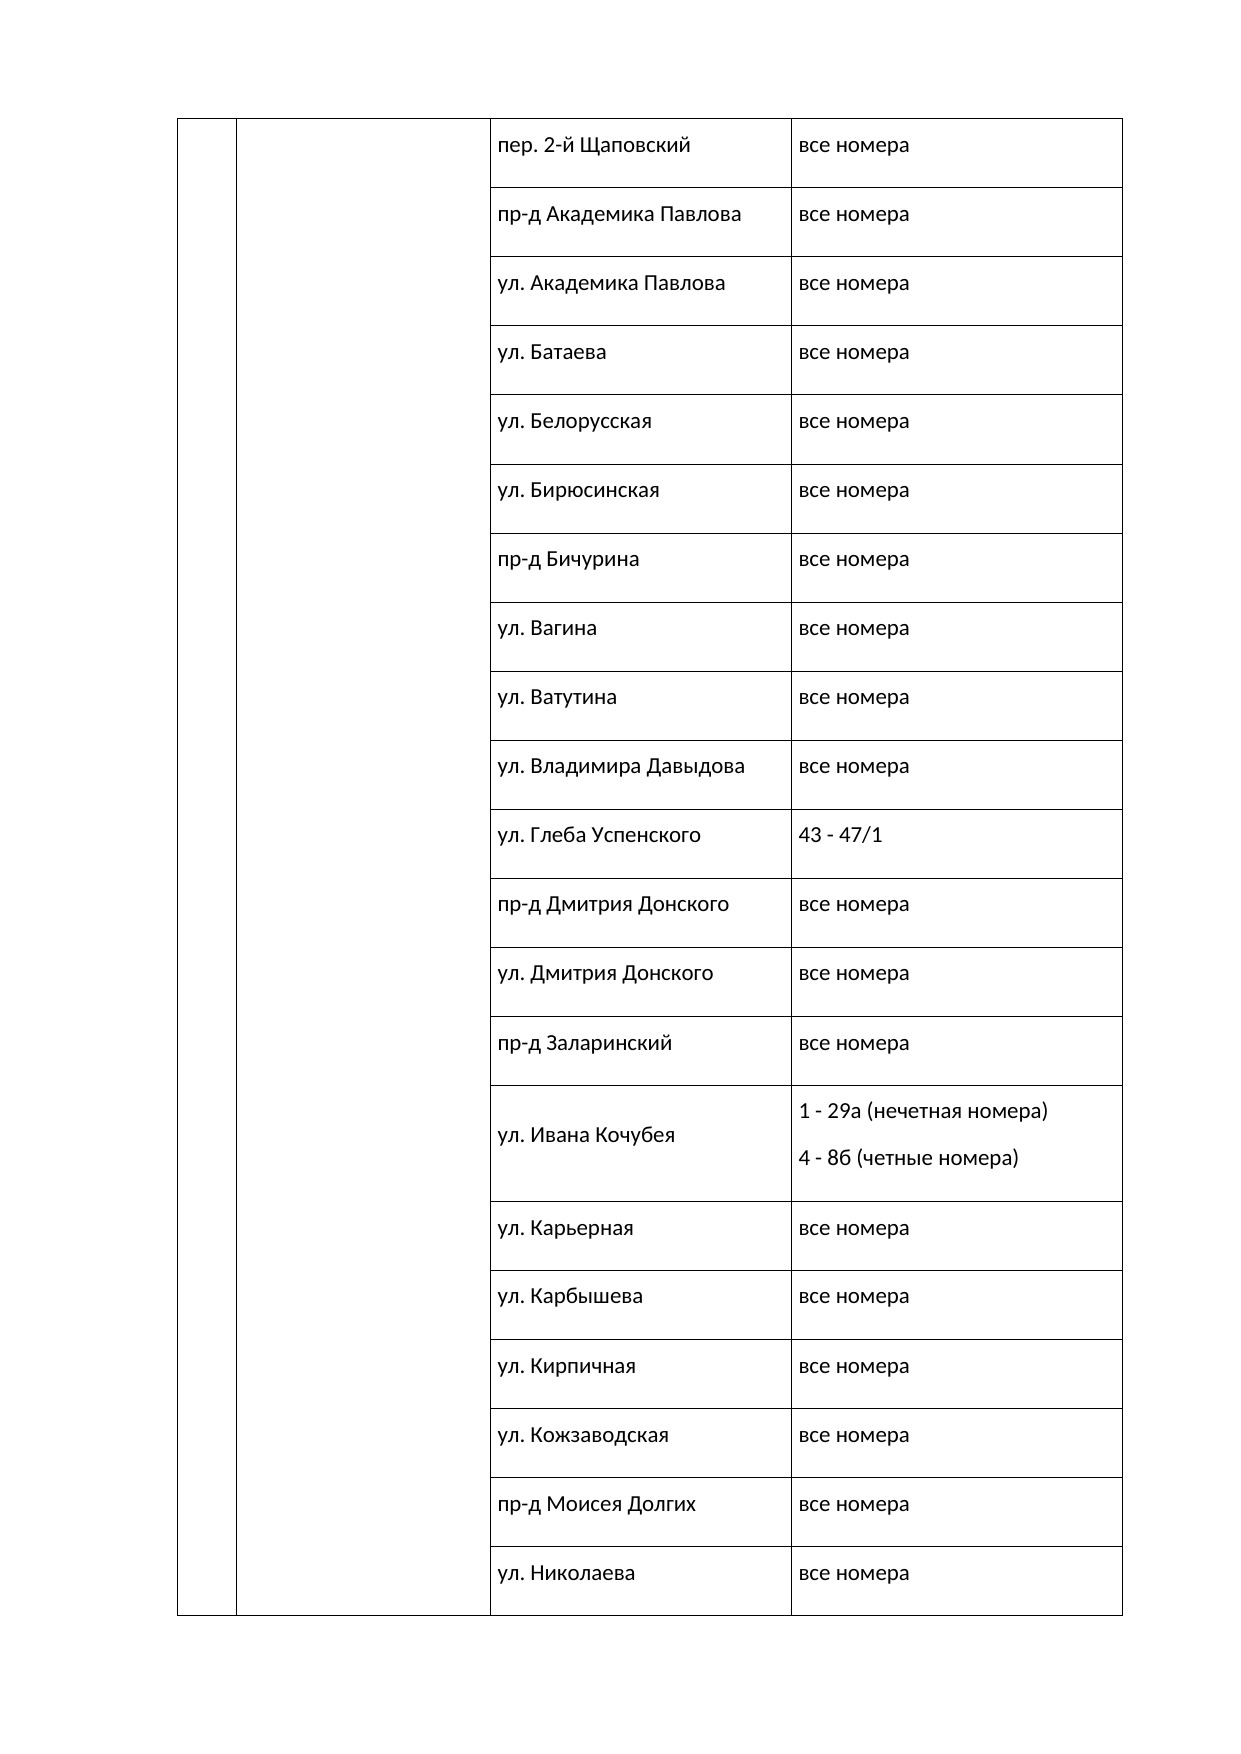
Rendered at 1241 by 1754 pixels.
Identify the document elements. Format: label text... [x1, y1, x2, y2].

table_cell все номера [792, 603, 1122, 671]
table_cell все номера [792, 1271, 1122, 1339]
table_cell 1 - 29а (нечетная номера) 4 - 8б (четные номера) [792, 1086, 1122, 1201]
table_cell пер. 2-й Щаповский [491, 119, 791, 187]
table_cell все номера [792, 119, 1122, 187]
table_cell ул. Кирпичная [491, 1340, 791, 1408]
table_cell ул. Батаева [491, 326, 791, 394]
table_cell ул. Глеба Успенского [491, 810, 791, 878]
table_cell все номера [792, 326, 1122, 394]
table_cell ул. Карбышева [491, 1271, 791, 1339]
table_cell все номера [792, 1340, 1122, 1408]
table_cell ул. Белорусская [491, 395, 791, 463]
table_cell ул. Ивана Кочубея [491, 1086, 791, 1201]
table_cell все номера [792, 1017, 1122, 1085]
table_cell все номера [792, 741, 1122, 809]
table_cell все номера [792, 672, 1122, 740]
table_cell все номера [792, 1409, 1122, 1477]
table_cell все номера [792, 948, 1122, 1016]
table_cell все номера [792, 879, 1122, 947]
table_cell 43 - 47/1 [792, 810, 1122, 878]
table_cell пр-д Дмитрия Донского [491, 879, 791, 947]
table_cell все номера [792, 534, 1122, 602]
table_cell ул. Кожзаводская [491, 1409, 791, 1477]
table_cell все номера [792, 465, 1122, 532]
table_cell пр-д Академика Павлова [491, 188, 791, 256]
table_cell ул. Академика Павлова [491, 257, 791, 325]
table_cell все номера [792, 257, 1122, 325]
table_cell ул. Ватутина [491, 672, 791, 740]
table_cell ул. Владимира Давыдова [491, 741, 791, 809]
table_cell все номера [792, 1547, 1122, 1615]
table_cell все номера [792, 1202, 1122, 1270]
table_cell ул. Николаева [491, 1547, 791, 1615]
table_cell все номера [792, 1478, 1122, 1546]
table_cell пр-д Заларинский [491, 1017, 791, 1085]
table_cell ул. Дмитрия Донского [491, 948, 791, 1016]
table_cell все номера [792, 188, 1122, 256]
table_cell пр-д Бичурина [491, 534, 791, 602]
table_cell пр-д Моисея Долгих [491, 1478, 791, 1546]
table_cell все номера [792, 395, 1122, 463]
table_cell ул. Карьерная [491, 1202, 791, 1270]
table_cell ул. Вагина [491, 603, 791, 671]
table_cell ул. Бирюсинская [491, 465, 791, 532]
